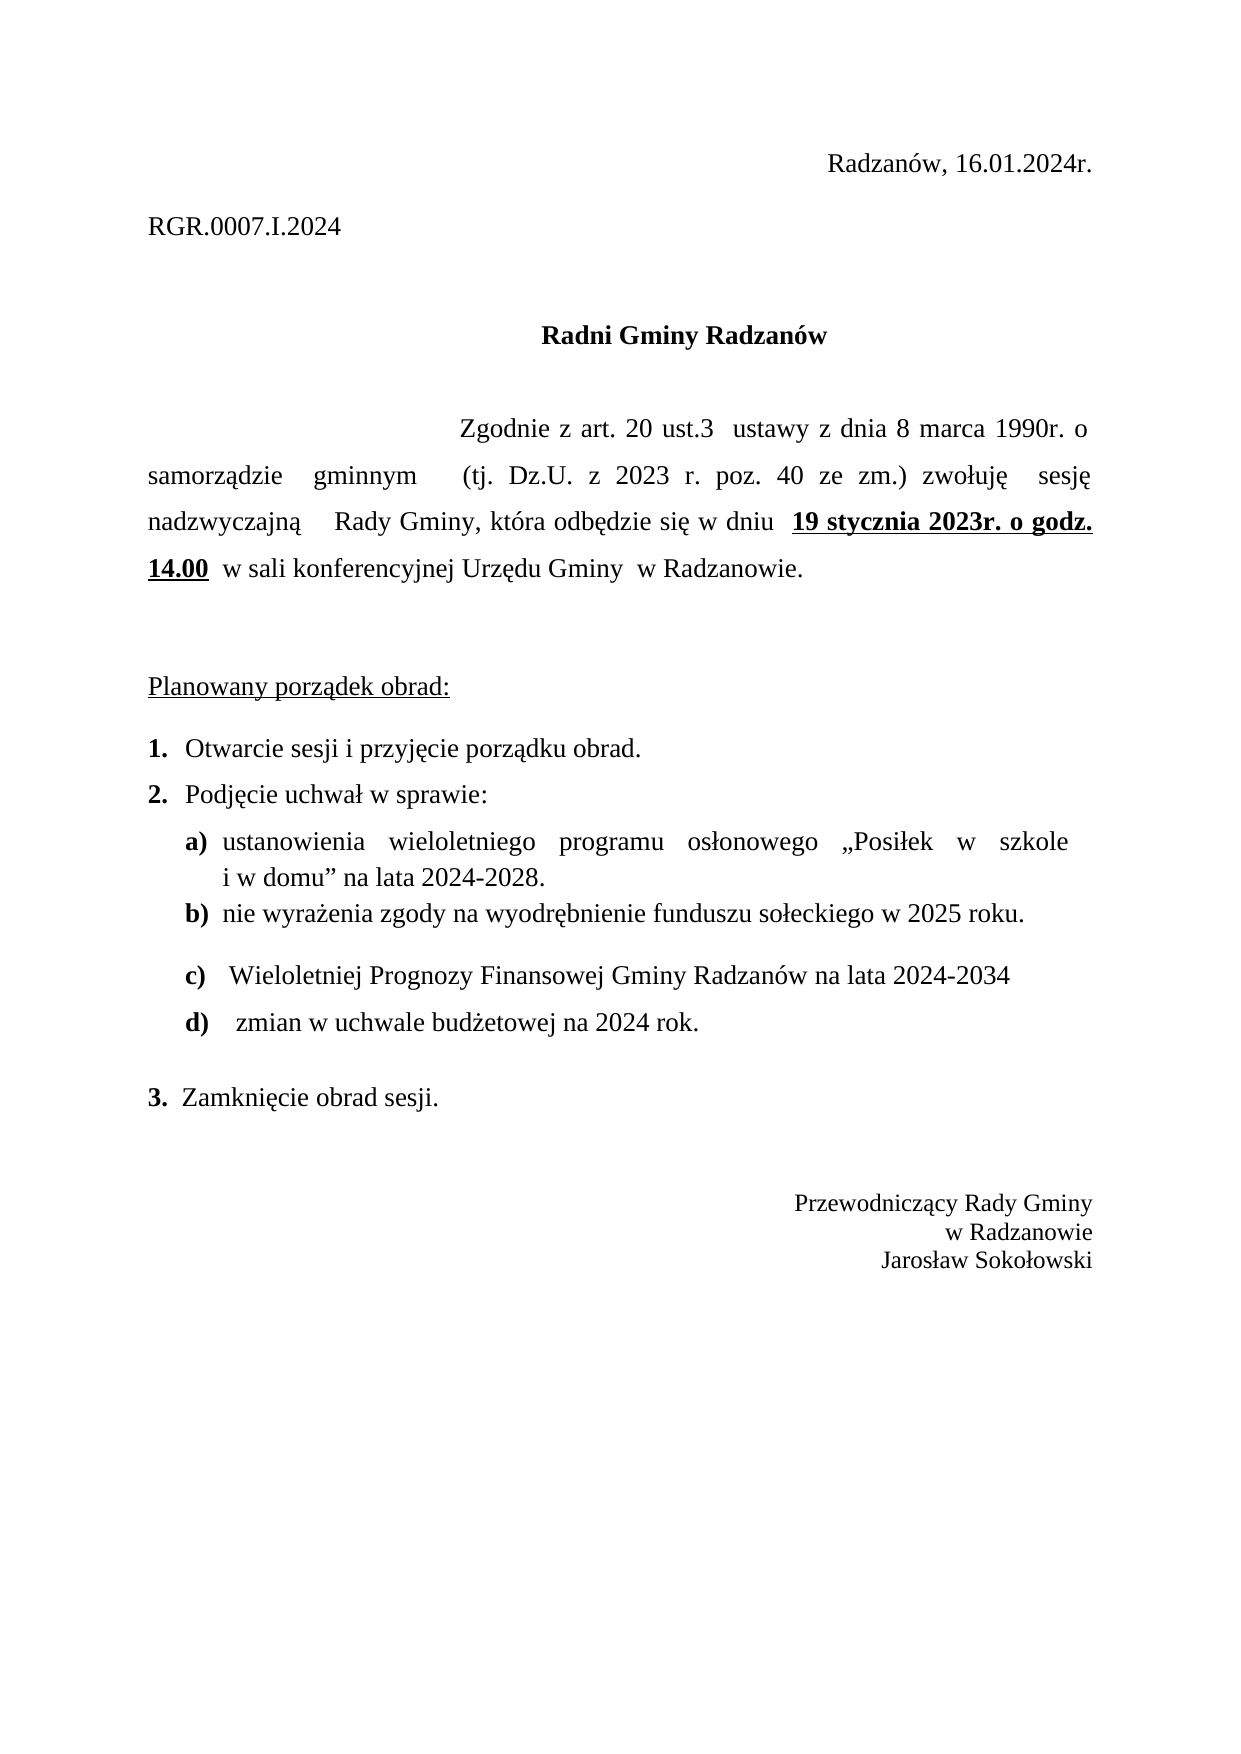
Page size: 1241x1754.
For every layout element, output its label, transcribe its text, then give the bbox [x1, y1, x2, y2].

text Planowany porządek obrad: [148, 669, 1093, 701]
text w Radzanowie [148, 1217, 1093, 1245]
list Wieloletniej Prognozy Finansowej Gminy Radzanów na lata 2024-2034 [185, 959, 1093, 990]
list Podjęcie uchwał w sprawie: [148, 778, 1093, 810]
text Jarosław Sokołowski [148, 1245, 1093, 1274]
list ustanowienia wieloletniego programu osłonowego „Posiłek w szkole i w domu” na lata 2024-2028. [185, 825, 1093, 892]
text Przewodniczący Rady Gminy [148, 1188, 1093, 1217]
text 3. Zamknięcie obrad sesji. [148, 1081, 1093, 1113]
text Radzanów, 16.01.2024r. [148, 148, 1093, 179]
list zmian w uchwale budżetowej na 2024 rok. [185, 1006, 1093, 1037]
list nie wyrażenia zgody na wyodrębnienie funduszu sołeckiego w 2025 roku. [185, 897, 1093, 928]
text RGR.0007.I.2024 [148, 210, 1093, 241]
text Zgodnie z art. 20 ust.3 ustawy z dnia 8 marca 1990r. o samorządzie gminnym (tj. Dz.U. z 2023 r. poz. 40 ze zm.) zwołuję sesję nadzwyczajną Rady Gminy, która odbędzie się w dniu 19 stycznia 2023r. o godz. 14.00 w sali konferencyjnej Urzędu Gminy w Radzanowie. [148, 412, 1093, 583]
list Otwarcie sesji i przyjęcie porządku obrad. [148, 732, 1093, 763]
text Radni Gminy Radzanów [148, 319, 1093, 350]
